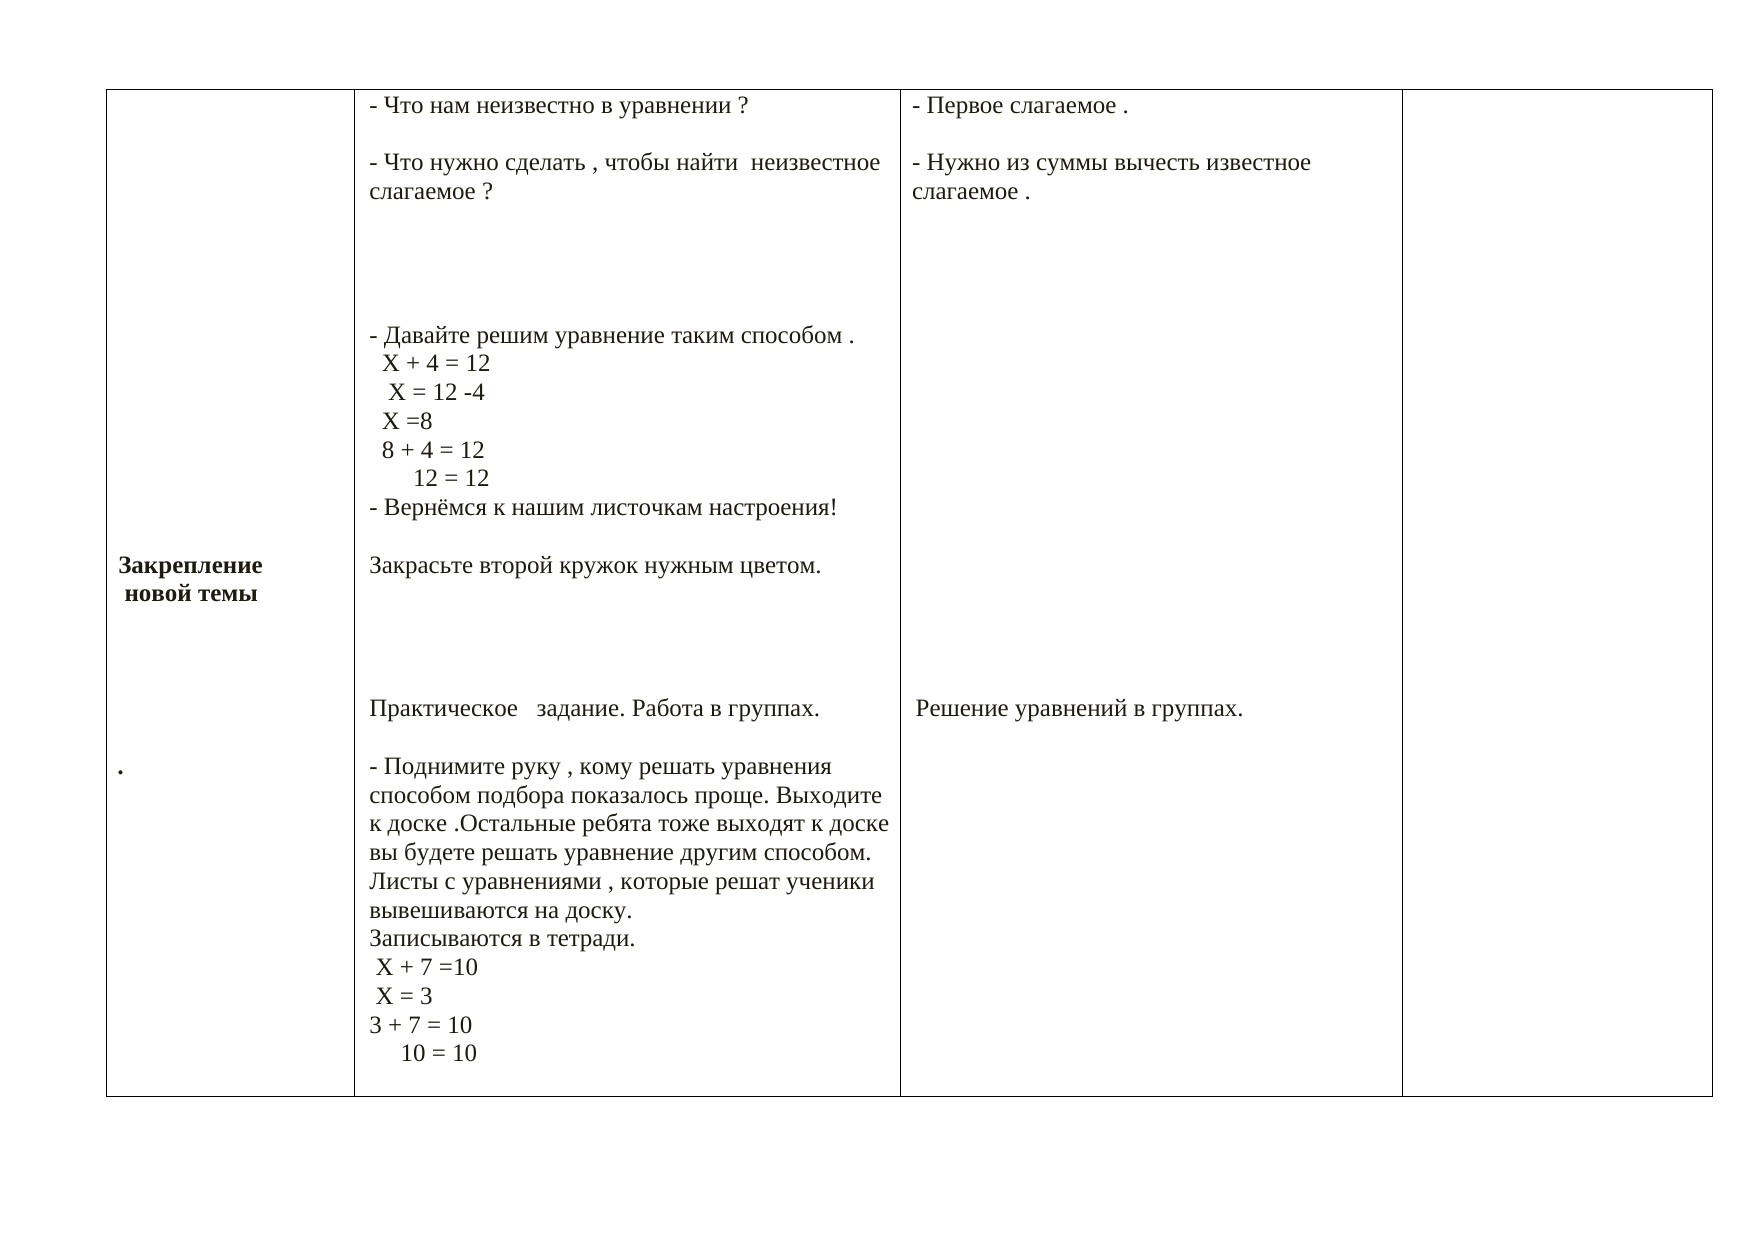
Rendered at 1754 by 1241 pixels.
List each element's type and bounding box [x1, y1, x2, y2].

table_cell [1403, 90, 1712, 1096]
table_cell [355, 90, 900, 1096]
table_cell [107, 90, 354, 1096]
table_cell [901, 90, 1402, 1096]
